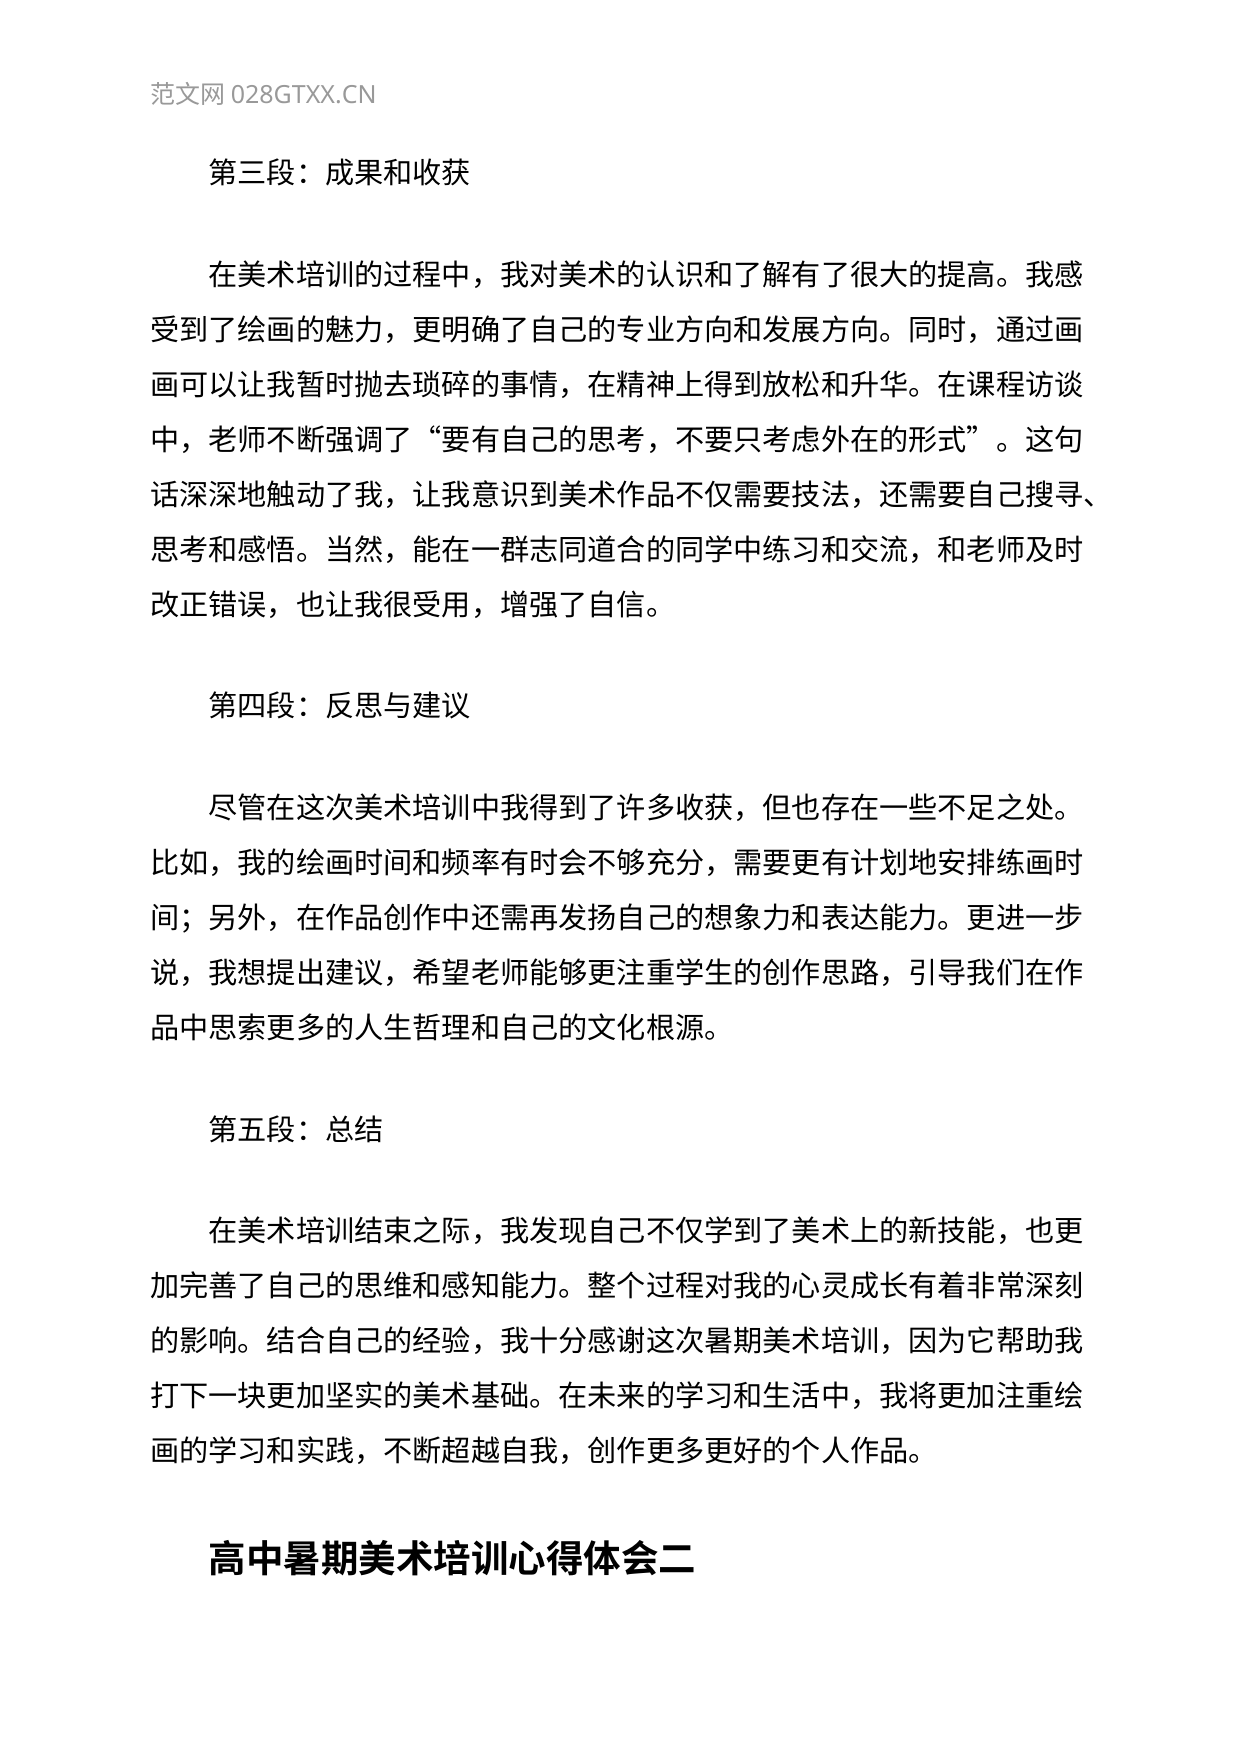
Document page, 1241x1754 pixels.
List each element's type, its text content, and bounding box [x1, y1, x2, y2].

text 高中暑期美术培训心得体会二 [150, 1529, 1090, 1583]
text 第四段：反思与建议 [150, 683, 1090, 725]
text 尽管在这次美术培训中我得到了许多收获，但也存在一些不足之处。比如，我的绘画时间和频率有时会不够充分，需要更有计划地安排练画时间；另外，在作品创作中还需再发扬自己的想象力和表达能力。更进一步说，我想提出建议，希望老师能够更注重学生的创作思路，引导我们在作品中思索更多的人生哲理和自己的文化根源。 [150, 785, 1090, 1047]
text 在美术培训的过程中，我对美术的认识和了解有了很大的提高。我感受到了绘画的魅力，更明确了自己的专业方向和发展方向。同时，通过画画可以让我暂时抛去琐碎的事情，在精神上得到放松和升华。在课程访谈中，老师不断强调了“要有自己的思考，不要只考虑外在的形式”。这句话深深地触动了我，让我意识到美术作品不仅需要技法，还需要自己搜寻、思考和感悟。当然，能在一群志同道合的同学中练习和交流，和老师及时改正错误，也让我很受用，增强了自信。 [150, 252, 1090, 623]
text 第三段：成果和收获 [150, 150, 1090, 192]
text 在美术培训结束之际，我发现自己不仅学到了美术上的新技能，也更加完善了自己的思维和感知能力。整个过程对我的心灵成长有着非常深刻的影响。结合自己的经验，我十分感谢这次暑期美术培训，因为它帮助我打下一块更加坚实的美术基础。在未来的学习和生活中，我将更加注重绘画的学习和实践，不断超越自我，创作更多更好的个人作品。 [150, 1208, 1090, 1470]
text 第五段：总结 [150, 1106, 1090, 1148]
